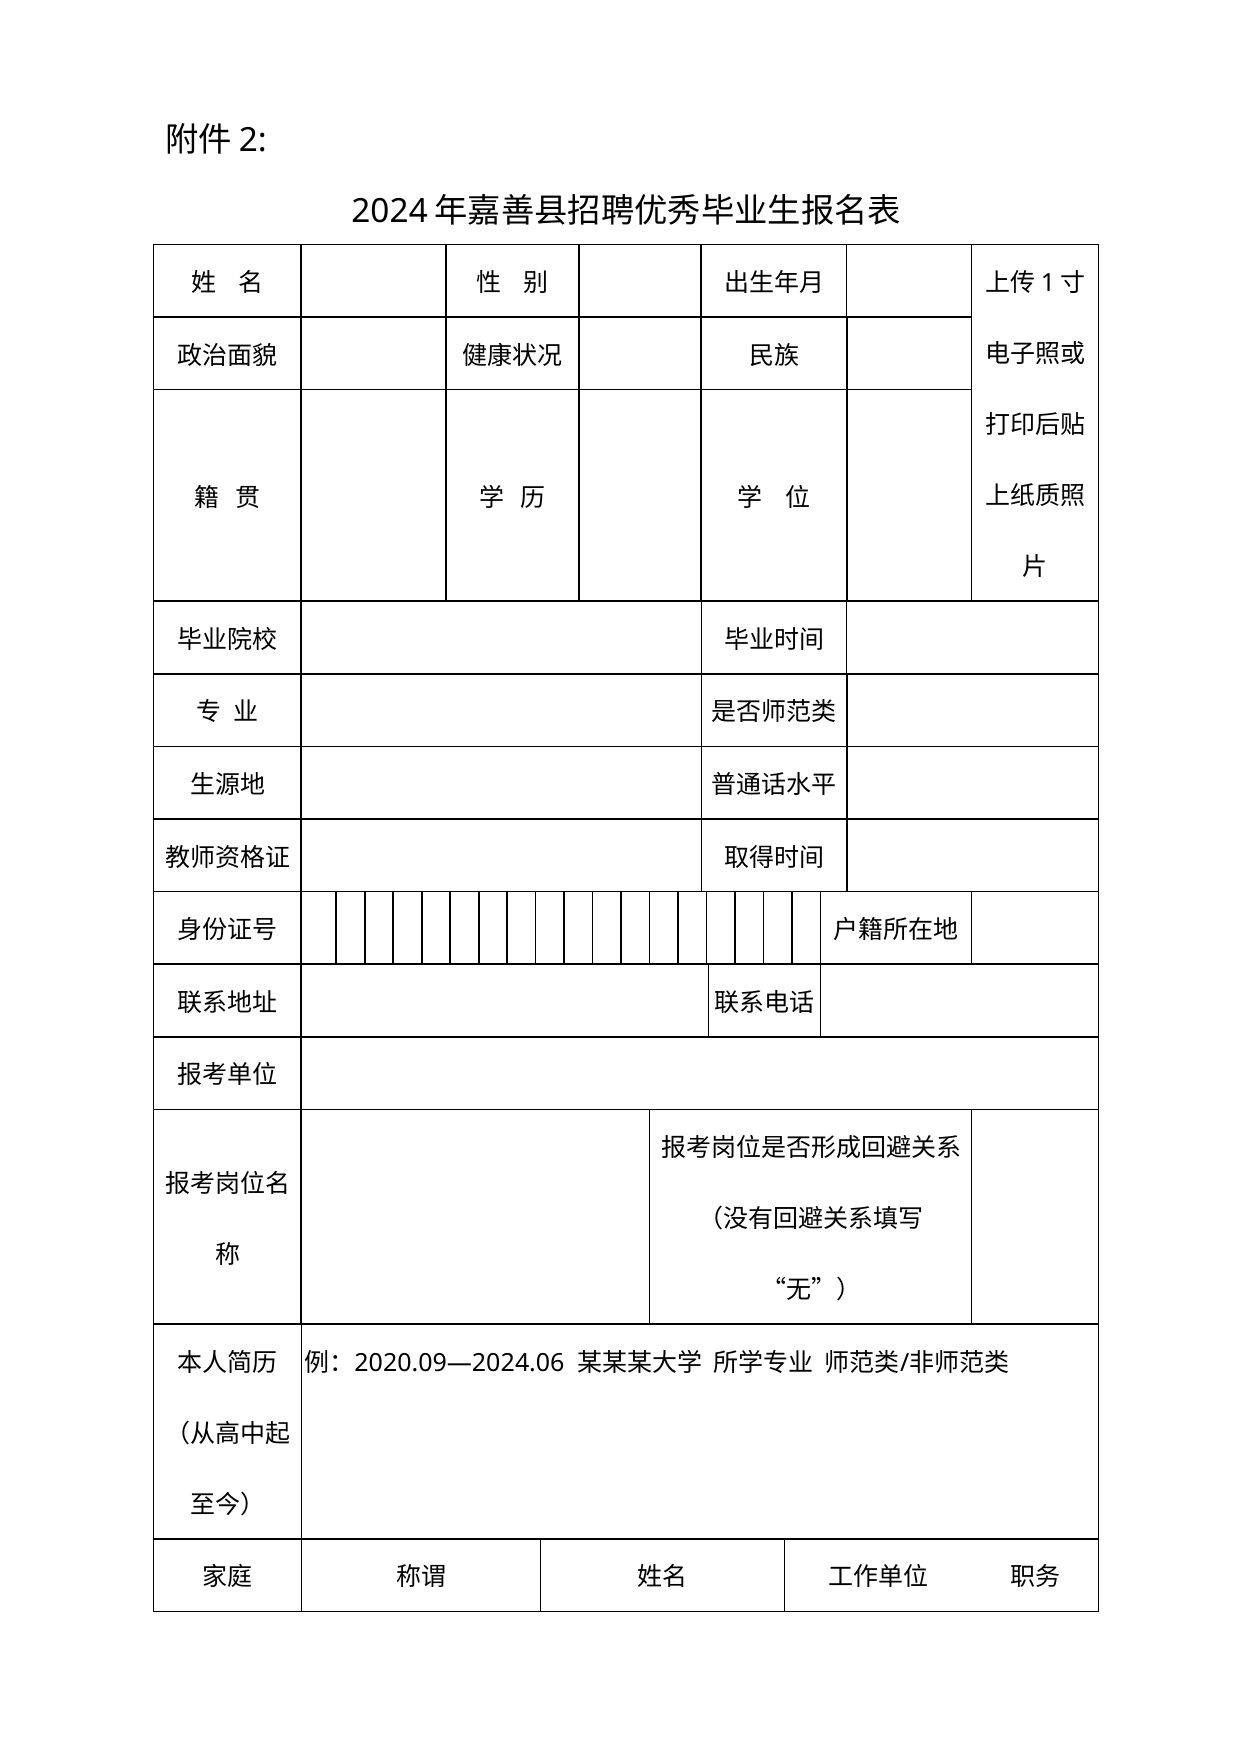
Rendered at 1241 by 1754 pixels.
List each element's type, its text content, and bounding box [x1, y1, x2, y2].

table_cell [302, 318, 445, 389]
table_cell [302, 1038, 1098, 1108]
table_cell [394, 892, 421, 963]
table_cell [764, 892, 791, 963]
table_cell 民族 [702, 318, 846, 389]
table_header [847, 245, 971, 316]
table_cell 生源地 [154, 747, 300, 818]
table_cell [972, 1110, 1098, 1323]
table_cell 普通话水平 [702, 747, 846, 818]
table_cell [580, 318, 700, 389]
table_cell [848, 318, 971, 389]
table_cell [366, 892, 392, 963]
table_cell [302, 675, 701, 746]
table_cell [302, 390, 445, 600]
table_cell [302, 602, 701, 673]
table_cell 本人简历 （从高中起至今） [154, 1325, 301, 1538]
table_cell [508, 892, 535, 963]
table_header 上传1寸电子照或打印后贴上纸质照片 [972, 245, 1098, 600]
table_cell [972, 892, 1098, 963]
table_cell [847, 602, 1098, 673]
table_cell [707, 892, 734, 963]
table_cell [423, 892, 449, 963]
table_cell 职务 [972, 1540, 1098, 1611]
table_cell [536, 892, 563, 963]
text 2024年嘉善县招聘优秀毕业生报名表 [165, 172, 1087, 243]
table_cell [736, 892, 763, 963]
table_cell 取得时间 [702, 820, 846, 891]
table_cell 报考岗位名称 [154, 1110, 300, 1323]
table_cell 身份证号 [154, 892, 300, 963]
table_cell [302, 892, 335, 963]
table_cell 例：2020.09—2024.06 某某某大学 所学专业 师范类/非师范类 [302, 1325, 1098, 1538]
table_cell 学 位 [702, 390, 846, 600]
table_header 出生年月 [702, 245, 846, 316]
table_cell [302, 1110, 649, 1323]
table_cell 学 历 [447, 390, 578, 600]
table_cell 籍 贯 [154, 390, 300, 600]
table_cell 政治面貌 [154, 318, 300, 389]
table_cell 户籍所在地 [821, 892, 971, 963]
table_cell [593, 892, 620, 963]
table_cell [580, 390, 700, 600]
table_cell [451, 892, 478, 963]
table_cell 健康状况 [447, 318, 578, 389]
table_cell [793, 892, 820, 963]
table_cell 报考单位 [154, 1038, 300, 1108]
table_cell 毕业院校 [154, 602, 300, 673]
table_cell [622, 892, 649, 963]
table_cell [565, 892, 592, 963]
table_cell [848, 390, 971, 600]
table_cell [302, 747, 701, 818]
table_cell 家庭 情况 [154, 1540, 301, 1611]
table_cell [302, 965, 708, 1036]
table_header 性 别 [447, 245, 578, 316]
table_cell [679, 892, 706, 963]
table_cell 联系地址 [154, 965, 300, 1036]
table_cell [848, 820, 1098, 891]
text 附件2: [165, 101, 1087, 172]
table_cell [821, 965, 1098, 1036]
table_cell [848, 675, 1098, 746]
table_cell [337, 892, 364, 963]
table_header [302, 245, 445, 316]
table_cell 是否师范类 [702, 675, 846, 746]
table_cell 姓名 [541, 1540, 784, 1611]
table_cell [848, 747, 1098, 818]
table_cell 工作单位 [785, 1540, 972, 1611]
table_cell 教师资格证 [154, 820, 300, 891]
table_cell [650, 892, 677, 963]
table_cell 专 业 [154, 675, 300, 746]
table_cell 报考岗位是否形成回避关系（没有回避关系填写“无”） [650, 1110, 971, 1323]
table_cell 称谓 [302, 1540, 540, 1611]
table_cell [480, 892, 506, 963]
table_header [580, 245, 700, 316]
table_cell 毕业时间 [702, 602, 846, 673]
table_header 姓 名 [154, 245, 300, 316]
table_cell [302, 820, 701, 891]
table_cell 联系电话 [709, 965, 820, 1036]
